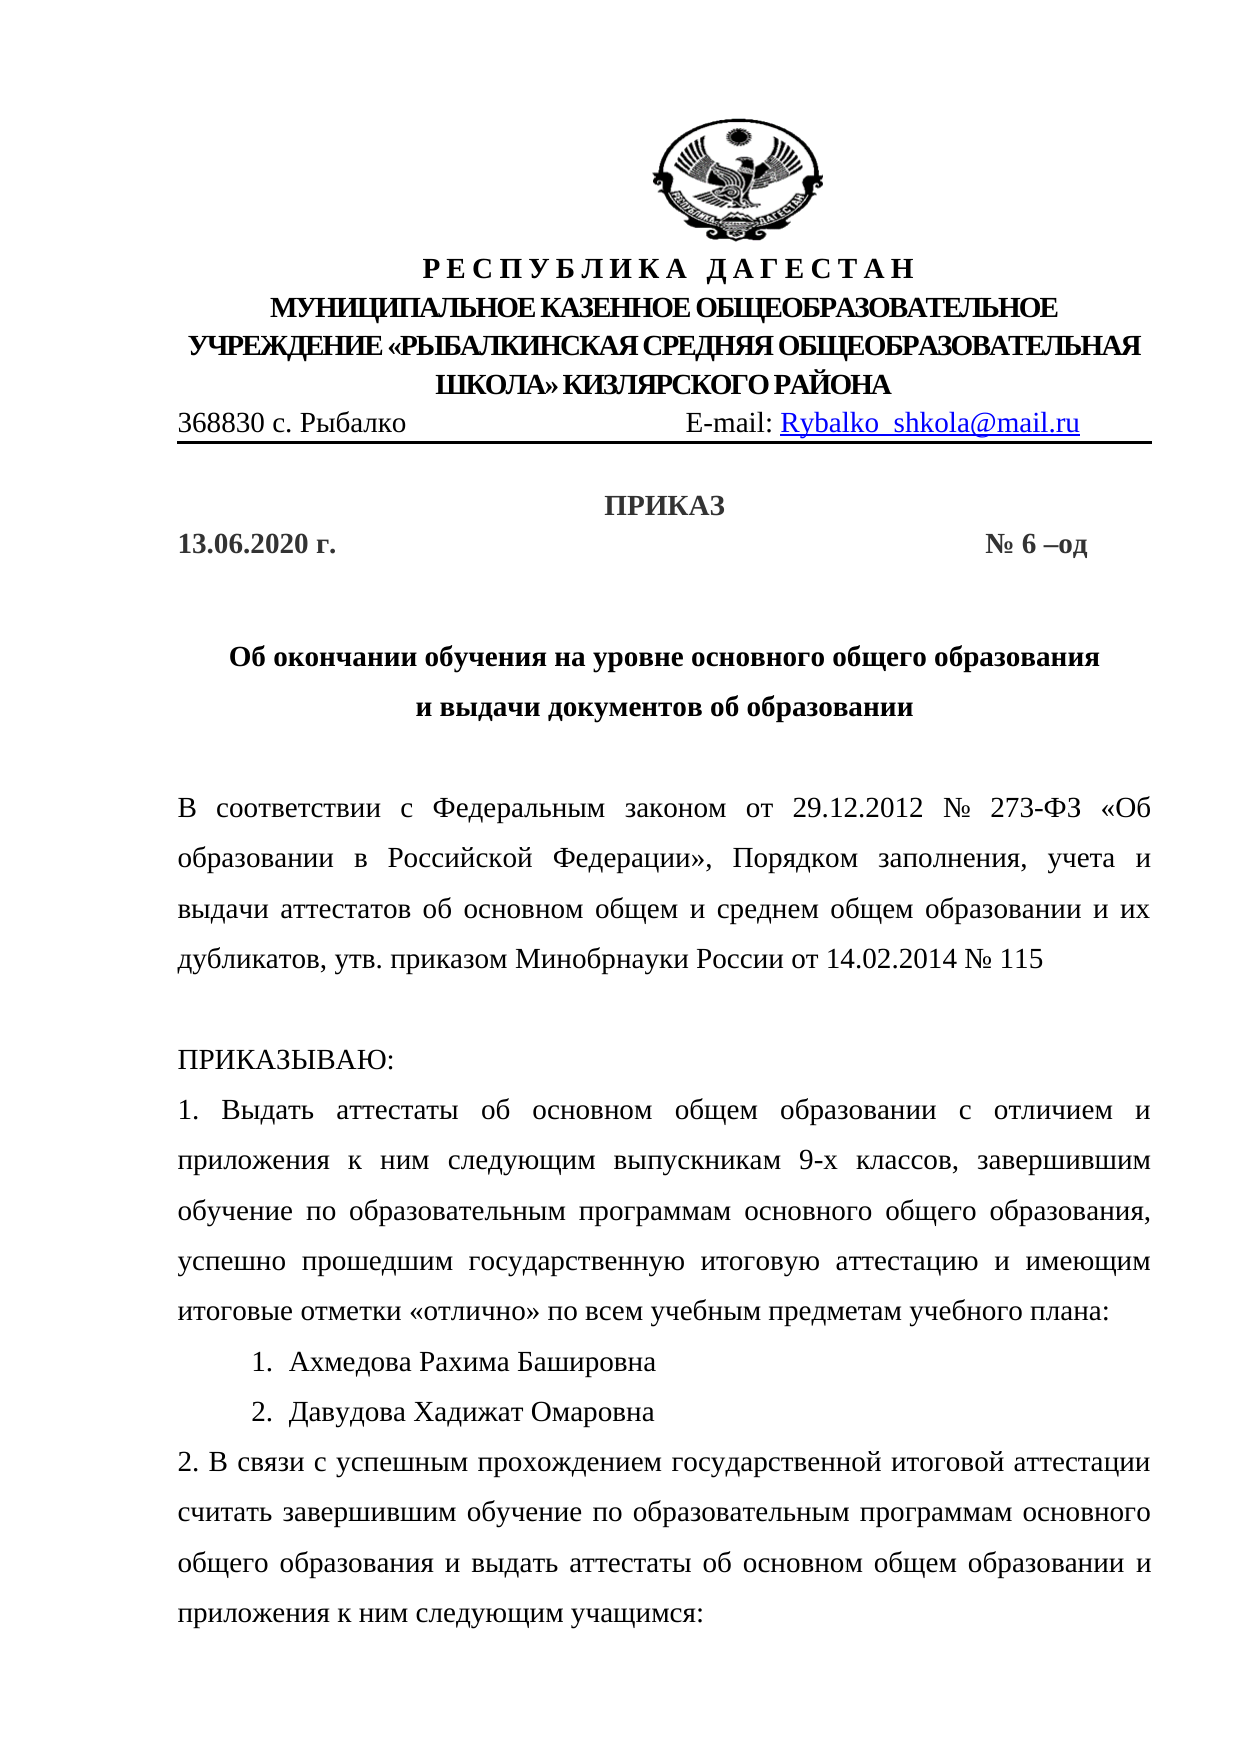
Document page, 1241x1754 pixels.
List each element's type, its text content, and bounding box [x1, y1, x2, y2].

picture [651, 118, 827, 247]
list Давудова Хадижат Омаровна [251, 1394, 1152, 1427]
text В соответствии с Федеральным законом от 29.12.2012 № 273-ФЗ «Об образовании в Российской Федерации», Порядком заполнения, учета и выдачи аттестатов об основном общем и среднем общем образовании и их дубликатов, утв. приказом Минобрнауки России от 14.02.2014 № 115 [177, 790, 1152, 975]
list Ахмедова Рахима Башировна [251, 1344, 1152, 1377]
text 2. В связи с успешным прохождением государственной итоговой аттестации считать завершившим обучение по образовательным программам основного общего образования и выдать аттестаты об основном общем образовании и приложения к ним следующим учащимся: [177, 1444, 1152, 1629]
text 368830 с. Рыбалко E-mail: Rybalko_shkola@mail.ru [177, 405, 1152, 441]
text РЕСПУБЛИКА ДАГЕСТАН [177, 251, 1152, 285]
text 1. Выдать аттестаты об основном общем образовании с отличием и приложения к ним следующим выпускникам 9-х классов, завершившим обучение по образовательным программам основного общего образования, успешно прошедшим государственную итоговую аттестацию и имеющим итоговые отметки «отлично» по всем учебным предметам учебного плана: [177, 1092, 1152, 1327]
text ПРИКАЗЫВАЮ: [177, 1042, 1152, 1075]
text 13.06.2020 г. № 6 –од [177, 526, 1152, 560]
text Об окончании обучения на уровне основного общего образования [177, 639, 1152, 673]
text ПРИКАЗ [177, 488, 1152, 521]
text МУНИЦИПАЛЬНОЕ КАЗЕННОЕ ОБЩЕОБРАЗОВАТЕЛЬНОЕ УЧРЕЖДЕНИЕ «РЫБАЛКИНСКАЯ СРЕДНЯЯ ОБЩЕОБРАЗОВАТЕЛЬНАЯ ШКОЛА» КИЗЛЯРСКОГО РАЙОНА [177, 290, 1152, 400]
text и выдачи документов об образовании [177, 689, 1152, 723]
